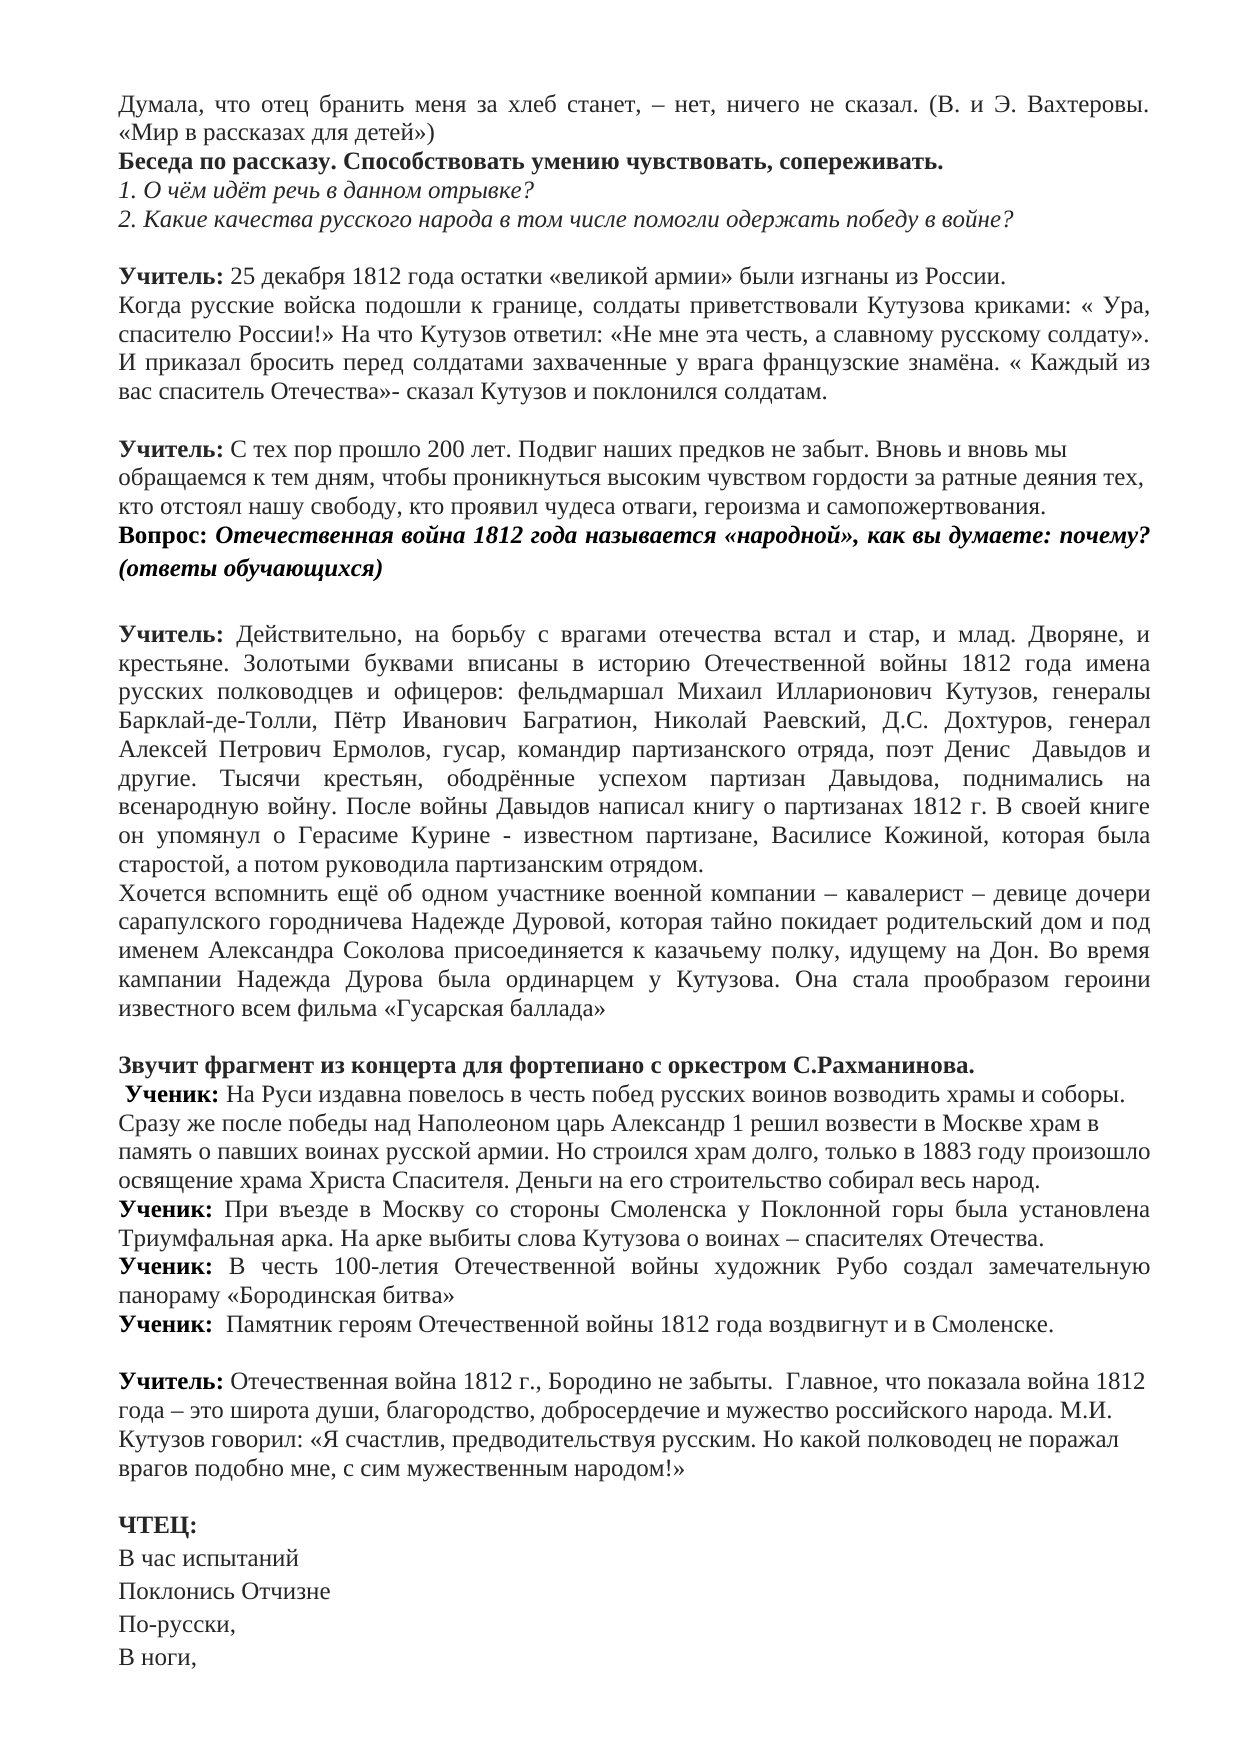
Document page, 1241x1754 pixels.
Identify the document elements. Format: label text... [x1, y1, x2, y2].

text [118, 1510, 1152, 1671]
text Учитель: Действительно, на борьбу с врагами отечества встал и стар, и млад. Дворяне, и крестьяне. Золотыми буквами вписаны в историю Отечественной войны 1812 года имена русских полководцев и офицеров: фельдмаршал Михаил Илларионович Кутузов, генералы Барклай-де-Толли, Пётр Иванович Багратион, Николай Раевский, Д.С. Дохтуров, генерал Алексей Петрович Ермолов, гусар, командир партизанского отряда, поэт Денис Давыдов и другие. Тысячи крестьян, ободрённые успехом партизан Давыдова, поднимались на всенародную войну. После войны Давыдов написал книгу о партизанах 1812 г. В своей книге он упомянул о Герасиме Курине - известном партизане, Василисе Кожиной, которая была старостой, а потом руководила партизанским отрядом. [118, 619, 1152, 878]
text Вопрос: Отечественная война 1812 года называется «народной», как вы думаете: почему? (ответы обучающихся) [118, 520, 1152, 582]
text Ученик: При въезде в Москву со стороны Смоленска у Поклонной горы была установлена Триумфальная арка. На арке выбиты слова Кутузова о воинах – спасителях Отечества. [118, 1194, 1152, 1251]
text 1. О чём идёт речь в данном отрывке? [118, 175, 1152, 204]
text Ученик: На Руси издавна повелось в честь побед русских воинов возводить храмы и соборы. Сразу же после победы над Наполеоном царь Александр 1 решил возвести в Москве храм в память о павших воинах русской армии. Но строился храм долго, только в 1883 году произошло освящение храма Христа Спасителя. Деньги на его строительство собирал весь народ. [118, 1079, 1152, 1194]
text Ученик: Памятник героям Отечественной войны 1812 года воздвигнут и в Смоленске. [118, 1309, 1152, 1338]
text Учитель: 25 декабря 1812 года остатки «великой армии» были изгнаны из России. [118, 261, 1152, 290]
text 2. Какие качества русского народа в том числе помогли одержать победу в войне? [118, 204, 1152, 232]
text Когда русские войска подошли к границе, солдаты приветствовали Кутузова криками: « Ура, спасителю России!» На что Кутузов ответил: «Не мне эта честь, а славному русскому солдату». И приказал бросить перед солдатами захваченные у врага французские знамёна. « Каждый из вас спаситель Отечества»- сказал Кутузов и поклонился солдатам. [118, 290, 1152, 405]
text Ученик: В честь 100-летия Отечественной войны художник Рубо создал замечательную панораму «Бородинская битва» [118, 1251, 1152, 1309]
text Хочется вспомнить ещё об одном участнике военной компании – кавалерист – девице дочери сарапулского городничева Надежде Дуровой, которая тайно покидает родительский дом и под именем Александра Соколова присоединяется к казачьему полку, идущему на Дон. Во время кампании Надежда Дурова была ординарцем у Кутузова. Она стала прообразом героини известного всем фильма «Гусарская баллада» [118, 878, 1152, 1021]
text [118, 89, 1152, 146]
text Учитель: С тех пор прошло 200 лет. Подвиг наших предков не забыт. Вновь и вновь мы обращаемся к тем дням, чтобы проникнуться высоким чувством гордости за ратные деяния тех, кто отстоял нашу свободу, кто проявил чудеса отваги, героизма и самопожертвования. [118, 434, 1152, 520]
text Беседа по рассказу. Способствовать умению чувствовать, сопереживать. [118, 146, 1152, 175]
text Звучит фрагмент из концерта для фортепиано с оркестром С.Рахманинова. [118, 1050, 1152, 1079]
text Учитель: Отечественная война 1812 г., Бородино не забыты. Главное, что показала война 1812 года – это широта души, благородство, добросердечие и мужество российского народа. М.И. Кутузов говорил: «Я счастлив, предводительствуя русским. Но какой полководец не поражал врагов подобно мне, с сим мужественным народом!» [118, 1366, 1152, 1481]
